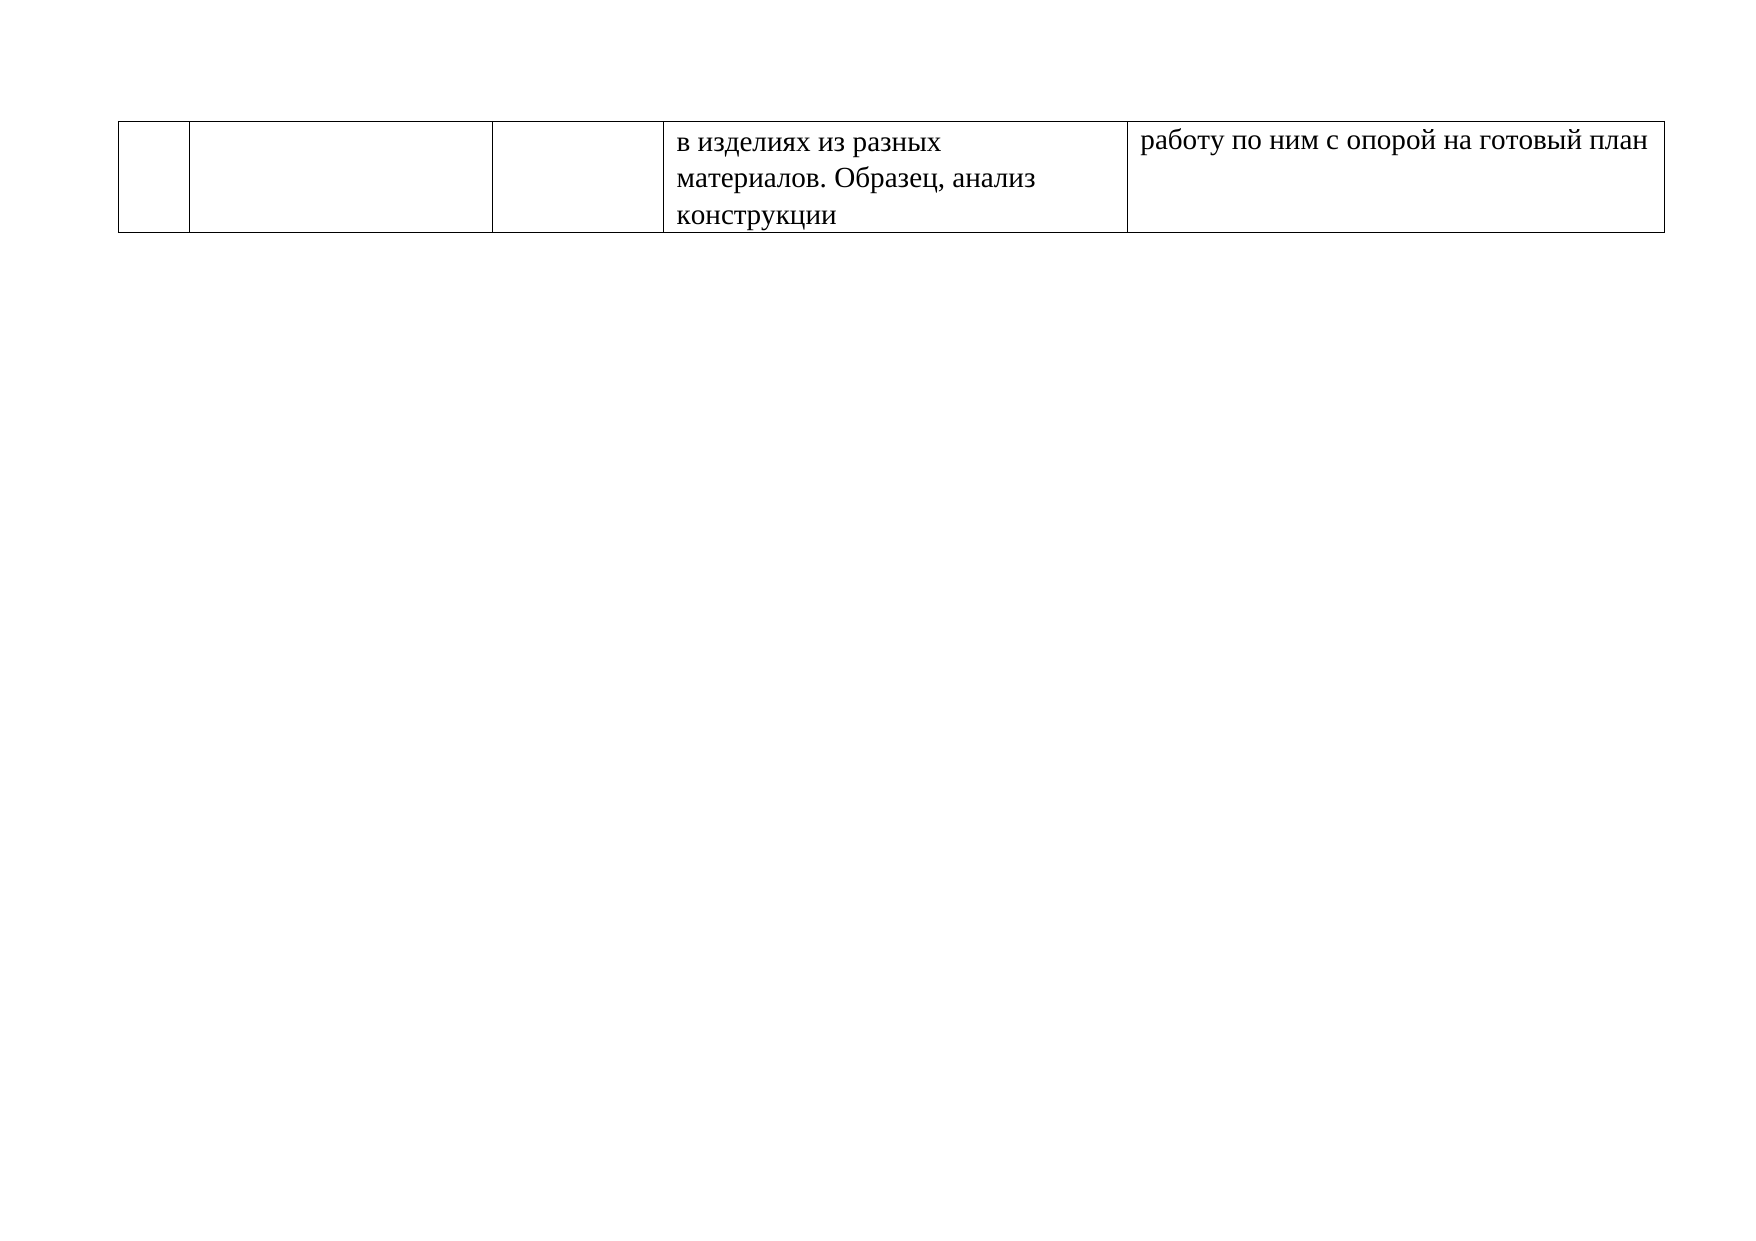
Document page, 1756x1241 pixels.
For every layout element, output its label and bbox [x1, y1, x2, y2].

table_header [493, 122, 663, 232]
table_header [664, 122, 1127, 232]
table_header [1128, 122, 1664, 232]
table_header [119, 122, 189, 232]
table_header [190, 122, 492, 232]
